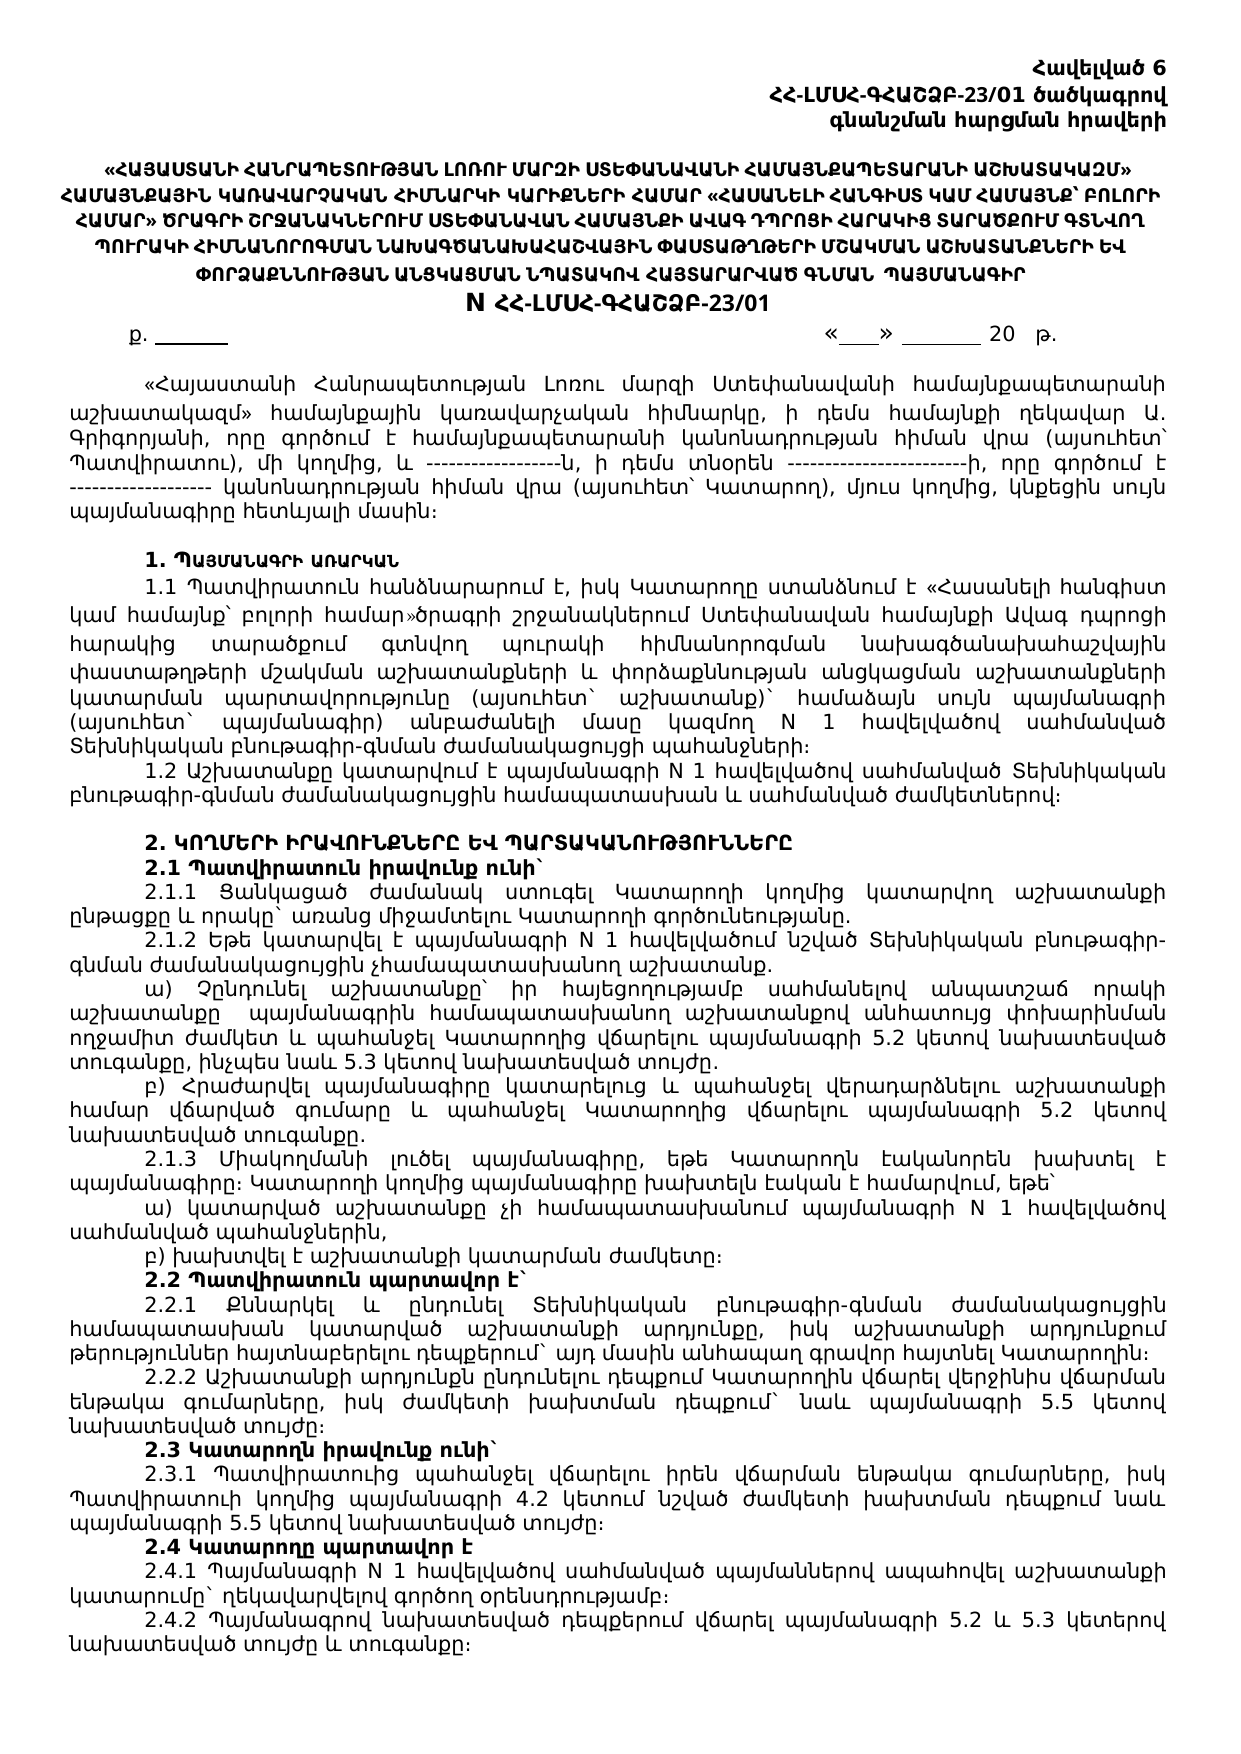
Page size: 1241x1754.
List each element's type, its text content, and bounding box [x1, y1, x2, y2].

text 2.1.3 Միակողմանի լուծել պայմանագիրը, եթե Կատարողն էականորեն խախտել է պայմանագիրը։ Կատարողի կողմից պայմանագիրը խախտելն էական է համարվում, եթե՝ [69, 1147, 1167, 1196]
text 1.1 Պատվիրատուն հանձնարարում է, իսկ Կատարողը ստանձնում է «Հասանելի հանգիստ կամ համայնք՝ բոլորի համար ծրագրի շրջանակներում Ստեփանավան համայնքի Ավագ դպրոցի հարակից տարածքում գտնվող պուրակի հիմնանորոգման նախագծանախահաշվային փաստաթղթերի մշակման աշխատանքների և փորձաքննության անցկացման աշխատանքների կատարման պարտավորությունը (այսուհետ` աշխատանք)` համաձայն սույն պայմանագրի (այսուհետ` պայմանագիր) անբաժանելի մասը կազմող N 1 հավելվածով սահմանված Տեխնիկական բնութագիր-գնման ժամանակացույցի պահանջների։ [69, 572, 1167, 759]
text 2.3 Կատարողն իրավունք ունի` [69, 1438, 1167, 1462]
text ա) Չընդունել աշխատանքը՝ իր հայեցողությամբ սահմանելով անպատշաճ որակի աշխատանքը պայմանագրին համապատասխանող աշխատանքով անհատույց փոխարինման ողջամիտ ժամկետ և պահանջել Կատարողից վճարելու պայմանագրի 5.2 կետով նախատեսված տուգանքը, ինչպես նաև 5.3 կետով նախատեսված տույժը. [69, 977, 1167, 1074]
text 2.1 Պատվիրատուն իրավունք ունի` [69, 856, 1167, 880]
text 2.2.1 Քննարկել և ընդունել Տեխնիկական բնութագիր-գնման ժամանակացույցին համապատասխան կատարված աշխատանքի արդյունքը, իսկ աշխատանքի արդյունքում թերություններ հայտնաբերելու դեպքերում` այդ մասին անհապաղ գրավոր հայտնել Կատարողին։ [69, 1293, 1167, 1365]
text ք. « » 20 թ. [69, 318, 1167, 348]
text գնանշման հարցման հրավերի [69, 108, 1167, 132]
text N ՀՀ-ԼՄՍՀ-ԳՀԱՇՁԲ-23/01 [54, 287, 1167, 318]
text 2.4.1 Պայմանագրի N 1 հավելվածով սահմանված պայմաններով ապահովել աշխատանքի կատարումը` ղեկավարվելով գործող օրենսդրությամբ։ [69, 1559, 1167, 1608]
text բ) խախտվել է աշխատանքի կատարման ժամկետը։ [69, 1244, 1167, 1268]
text 2.2.2 Աշխատանքի արդյունքն ընդունելու դեպքում Կատարողին վճարել վերջինիս վճարման ենթակա գումարները, իսկ ժամկետի խախտման դեպքում` նաև պայմանագրի 5.5 կետով նախատեսված տույժը։ [69, 1365, 1167, 1438]
text «Հայաստանի Հանրապետության Լոռու մարզի Ստեփանավանի համայնքապետարանի աշխատակազմ» համայնքային կառավարչական հիմնարկը, ի դեմս համայնքի ղեկավար Ա. Գրիգորյանի, որը գործում է համայնքապետարանի կանոնադրության հիման վրա (այսուհետ՝ Պատվիրատու), մի կողմից, և ------------------ն, ի դեմս տնօրեն ------------------------ի, որը գործում է ------------------- կանոնադրության հիման վրա (այսուհետ՝ Կատարող), մյուս կողմից, կնքեցին սույն պայմանագիրը հետևյալի մասին։ [69, 369, 1167, 523]
text բ) Հրաժարվել պայմանագիրը կատարելուց և պահանջել վերադարձնելու աշխատանքի համար վճարված գումարը և պահանջել Կատարողից վճարելու պայմանագրի 5.2 կետով նախատեսված տուգանքը. [69, 1074, 1167, 1147]
text Հավելված 6 [69, 56, 1167, 80]
text 2.1.2 Եթե կատարվել է պայմանագրի N 1 հավելվածում նշված Տեխնիկական բնութագիր-գնման ժամանակացույցին չհամապատասխանող աշխատանք. [69, 928, 1167, 977]
text 2.4.2 Պայմանագրով նախատեսված դեպքերում վճարել պայմանագրի 5.2 և 5.3 կետերով նախատեսված տույժը և տուգանքը։ [69, 1608, 1167, 1657]
text 2.2 Պատվիրատուն պարտավոր է` [69, 1268, 1167, 1293]
text ՀՀ-ԼՄՍՀ-ԳՀԱՇՁԲ-23/01 ծածկագրով [69, 80, 1167, 108]
text 2. ԿՈՂՄԵՐԻ ԻՐԱՎՈՒՆՔՆԵՐԸ ԵՎ ՊԱՐՏԱԿԱՆՈՒԹՅՈՒՆՆԵՐԸ [69, 831, 1167, 856]
text 1. Պայմանագրի առարկան [69, 548, 1167, 572]
text 2.4 Կատարողը պարտավոր է [69, 1535, 1167, 1559]
text «ՀԱՅԱՍՏԱՆԻ ՀԱՆՐԱՊԵՏՈՒԹՅԱՆ ԼՈՌՈՒ ՄԱՐԶԻ ՍՏԵՓԱՆԱՎԱՆԻ ՀԱՄԱՅՆՔԱՊԵՏԱՐԱՆԻ ԱՇԽԱՏԱԿԱԶՄ» ՀԱՄԱՅՆՔԱՅԻՆ ԿԱՌԱՎԱՐՉԱԿԱՆ ՀԻՄՆԱՐԿԻ ԿԱՐԻՔՆԵՐԻ ՀԱՄԱՐ «ՀԱՍԱՆԵԼԻ ՀԱՆԳԻՍՏ ԿԱՄ ՀԱՄԱՅՆՔ՝ ԲՈԼՈՐԻ ՀԱՄԱՐ» ԾՐԱԳՐԻ ՇՐՋԱՆԱԿՆԵՐՈՒՄ ՍՏԵՓԱՆԱՎԱՆ ՀԱՄԱՅՆՔԻ ԱՎԱԳ ԴՊՐՈՑԻ ՀԱՐԱԿԻՑ ՏԱՐԱԾՔՈՒՄ ԳՏՆՎՈՂ ՊՈՒՐԱԿԻ ՀԻՄՆԱՆՈՐՈԳՄԱՆ ՆԱԽԱԳԾԱՆԱԽԱՀԱՇՎԱՅԻՆ ՓԱՍՏԱԹՂԹԵՐԻ ՄՇԱԿՄԱՆ ԱՇԽԱՏԱՆՔՆԵՐԻ ԵՎ ՓՈՐՁԱՔՆՆՈՒԹՅԱՆ ԱՆՑԿԱՑՄԱՆ ՆՊԱՏԱԿՈՎ ՀԱՅՏԱՐԱՐՎԱԾ ԳՆՄԱՆ ՊԱՅՄԱՆԱԳԻՐ [54, 157, 1167, 287]
text 2.1.1 Ցանկացած ժամանակ ստուգել Կատարողի կողմից կատարվող աշխատանքի ընթացքը և որակը` առանց միջամտելու Կատարողի գործունեությանը. [69, 880, 1167, 928]
text ա) կատարված աշխատանքը չի համապատասխանում պայմանագրի N 1 հավելվածով սահմանված պահանջներին, [69, 1196, 1167, 1244]
text 2.3.1 Պատվիրատուից պահանջել վճարելու իրեն վճարման ենթակա գումարները, իսկ Պատվիրատուի կողմից պայմանագրի 4.2 կետում նշված ժամկետի խախտման դեպքում նաև պայմանագրի 5.5 կետով նախատեսված տույժը։ [69, 1462, 1167, 1535]
text 1.2 Աշխատանքը կատարվում է պայմանագրի N 1 հավելվածով սահմանված Տեխնիկական բնութագիր-գնման ժամանակացույցին համապատասխան և սահմանված ժամկետներով։ [69, 759, 1167, 807]
